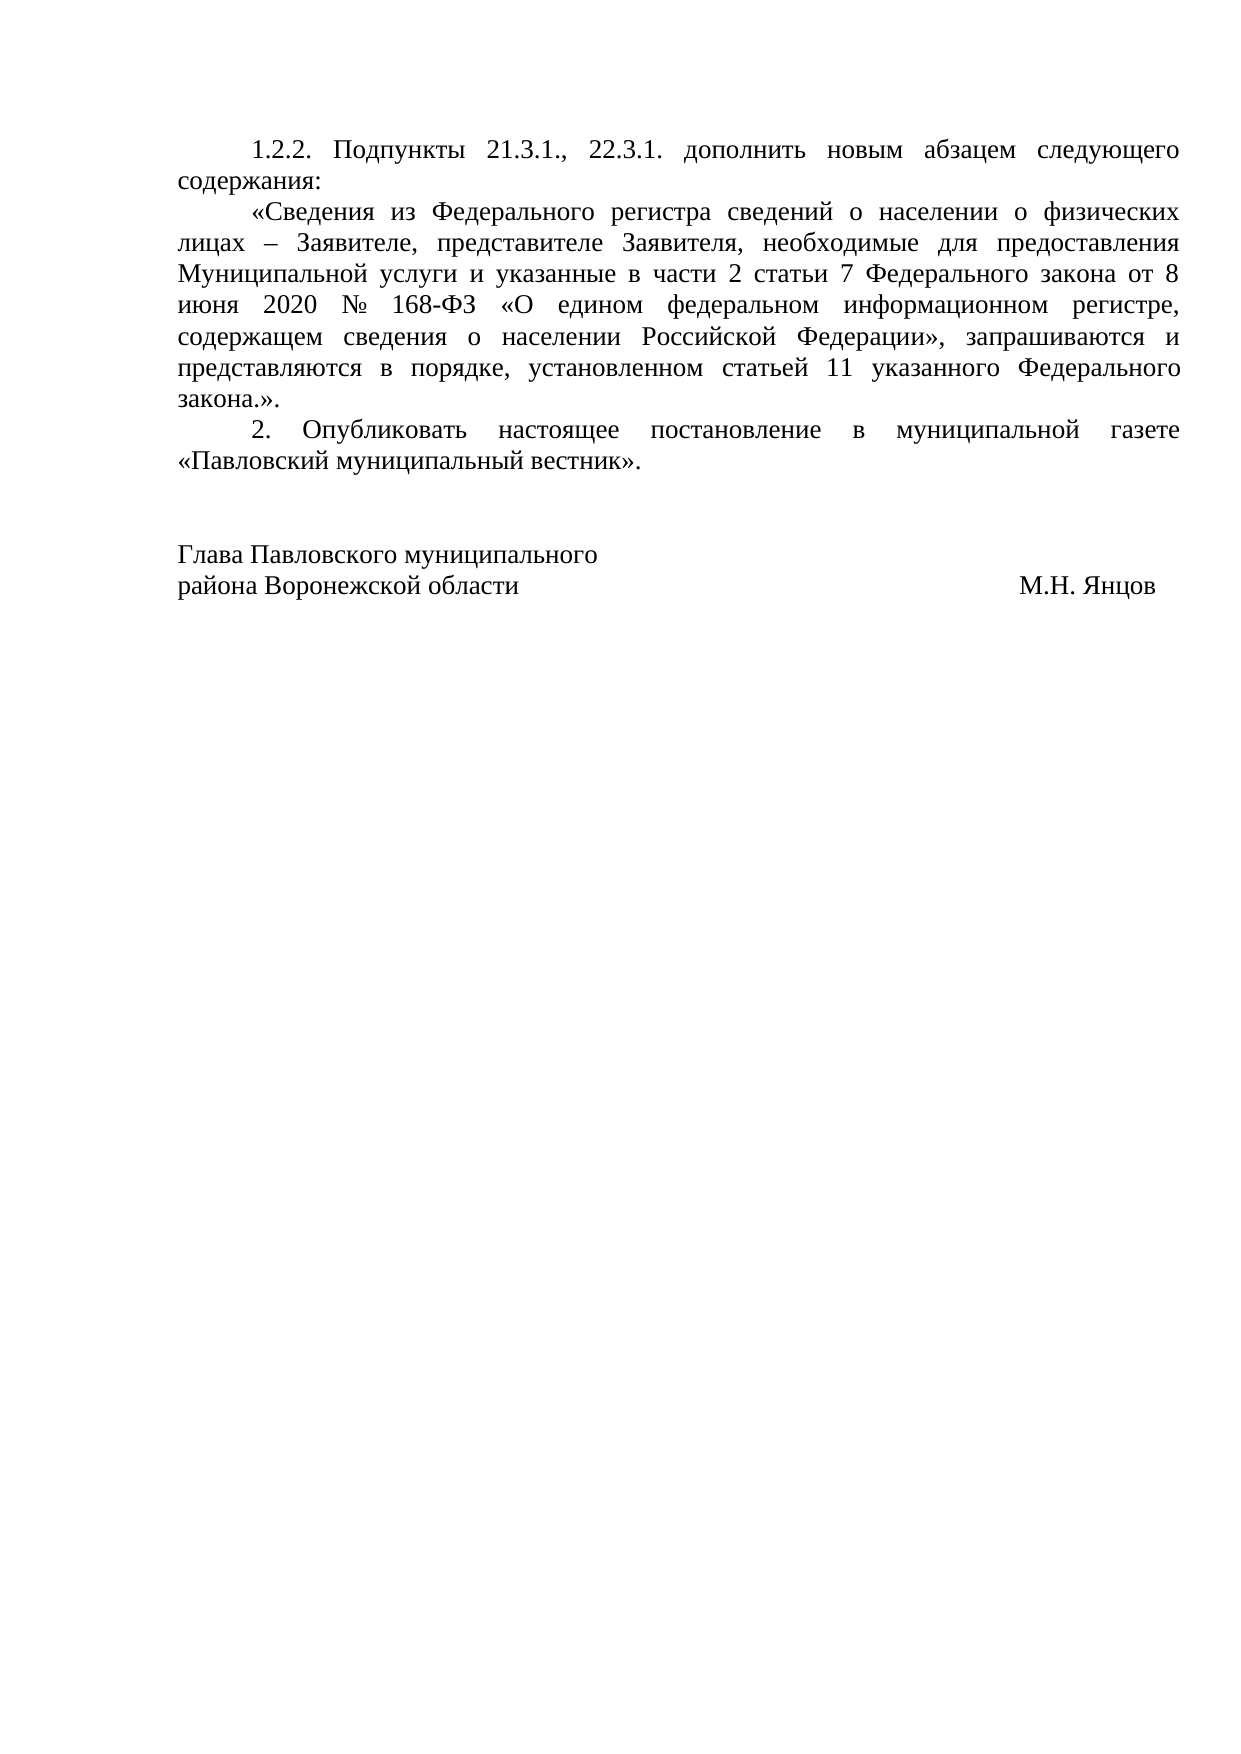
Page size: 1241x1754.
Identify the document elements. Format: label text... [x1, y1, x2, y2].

text 2. Опубликовать настоящее постановление в муниципальной газете «Павловский муниципальный вестник». [177, 413, 1181, 476]
text «Сведения из Федерального регистра сведений о населении о физических лицах – Заявителе, представителе Заявителя, необходимые для предоставления Муниципальной услуги и указанные в части 2 статьи 7 Федерального закона от 8 июня 2020 № 168-ФЗ «О едином федеральном информационном регистре, содержащем сведения о населении Российской Федерации», запрашиваются и представляются в порядке, установленном статьей 11 указанного Федерального закона.». [177, 195, 1181, 413]
text района Воронежской области М.Н. Янцов [177, 569, 1181, 600]
text 1.2.2. Подпункты 21.3.1., 22.3.1. дополнить новым абзацем следующего содержания: [177, 133, 1181, 195]
text Глава Павловского муниципального [177, 538, 1181, 569]
